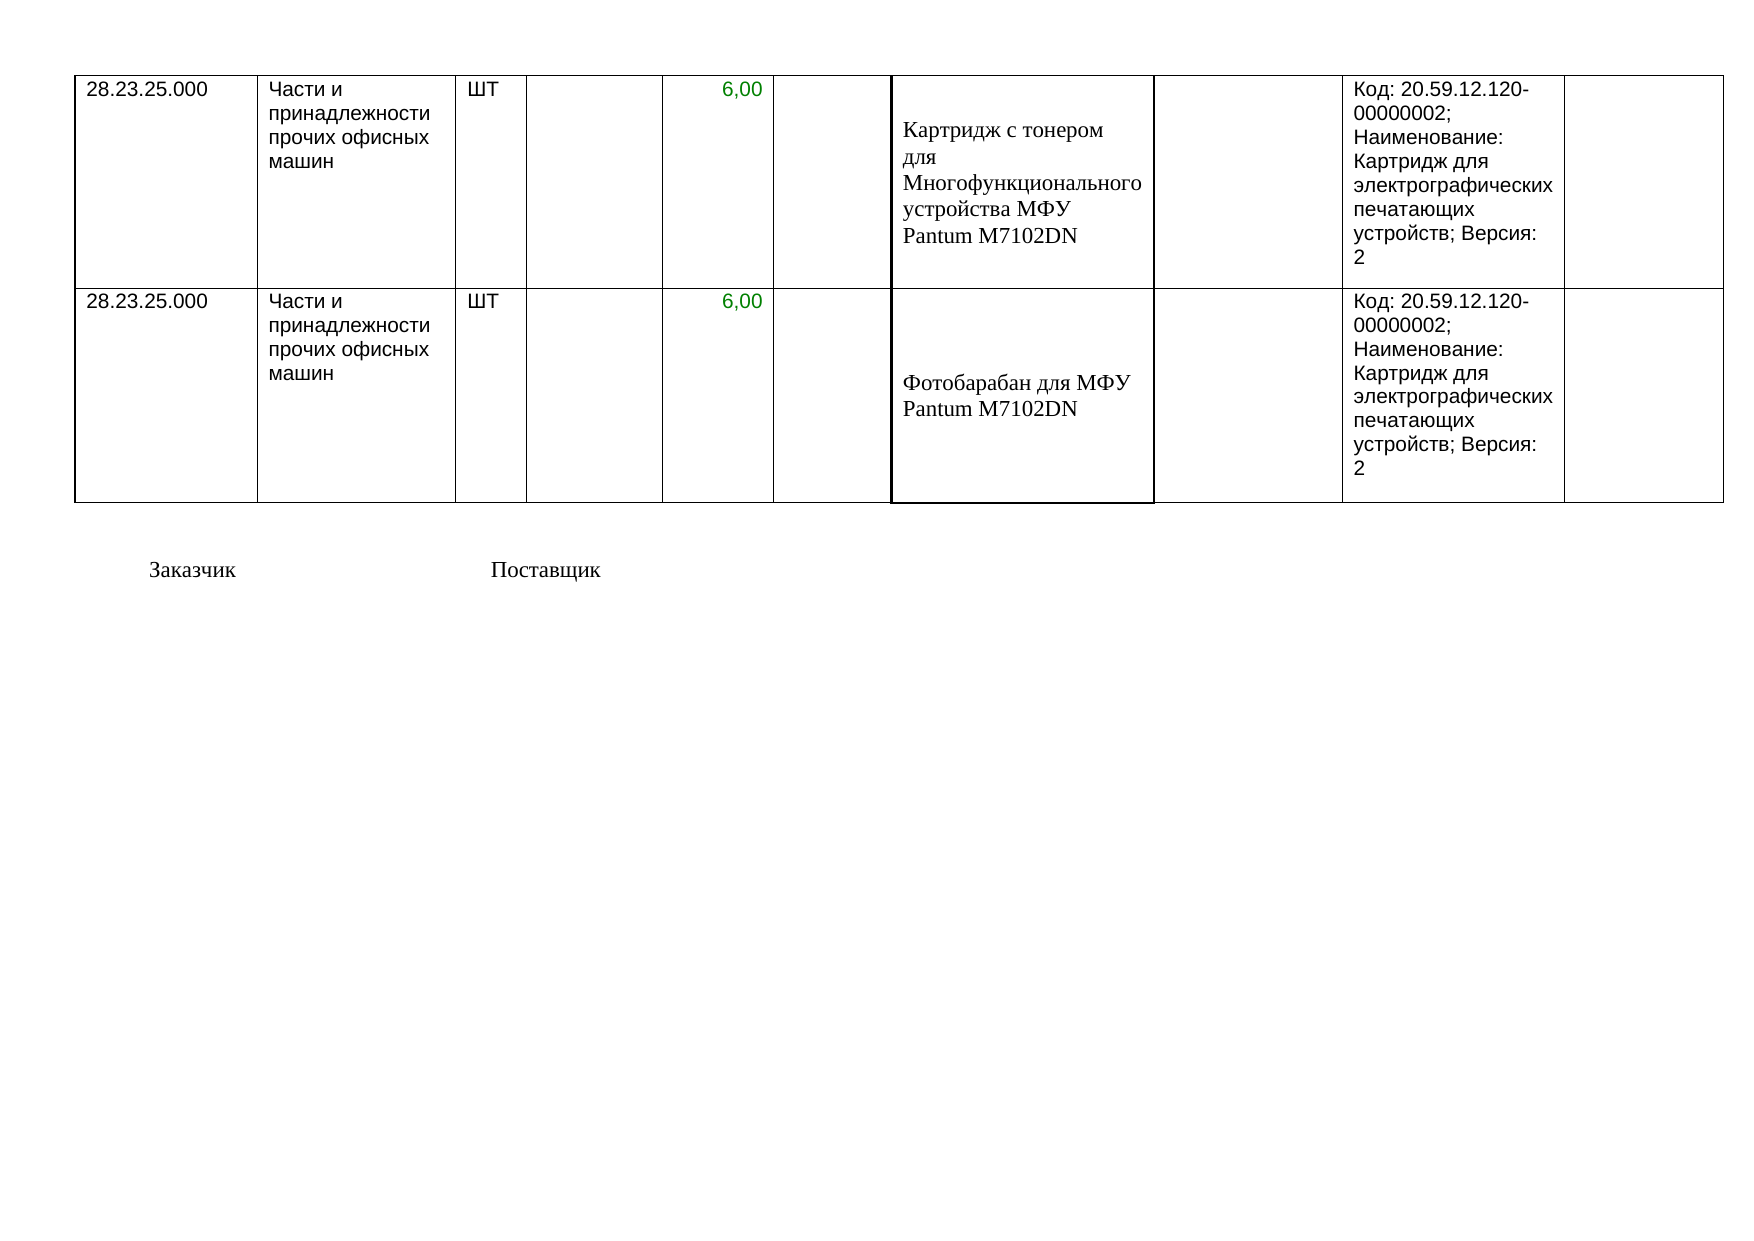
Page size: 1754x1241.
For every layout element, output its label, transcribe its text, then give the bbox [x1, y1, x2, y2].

table_cell [1565, 76, 1723, 287]
table_cell [1565, 289, 1723, 502]
table_cell ШТ [456, 76, 526, 287]
text Заказчик Поставщик [75, 556, 1679, 583]
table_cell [258, 76, 455, 287]
table_cell [1155, 76, 1342, 287]
table_cell 28.23.25.000 [76, 76, 257, 287]
table_cell Фотобарабан для МФУ Pantum M7102DN [893, 289, 1153, 502]
table_cell [527, 76, 662, 287]
table_cell [774, 76, 890, 287]
table_cell 6,00 [663, 76, 773, 287]
table_cell 6,00 [663, 289, 773, 502]
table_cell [1343, 76, 1564, 287]
table_cell Картридж с тонером для Многофункционального устройства МФУ Pantum M7102DN [893, 76, 1153, 287]
table_cell ШТ [456, 289, 526, 502]
table_cell Части и принадлежности прочих офисных машин [258, 289, 455, 502]
table_cell [1155, 289, 1342, 502]
table_cell Код: 20.59.12.120-00000002; Наименование: Картридж для электрографических печатающих устройств; Версия: 2 [1343, 289, 1564, 502]
table_cell [774, 289, 890, 502]
table_cell [527, 289, 662, 502]
table_cell 28.23.25.000 [76, 289, 257, 502]
